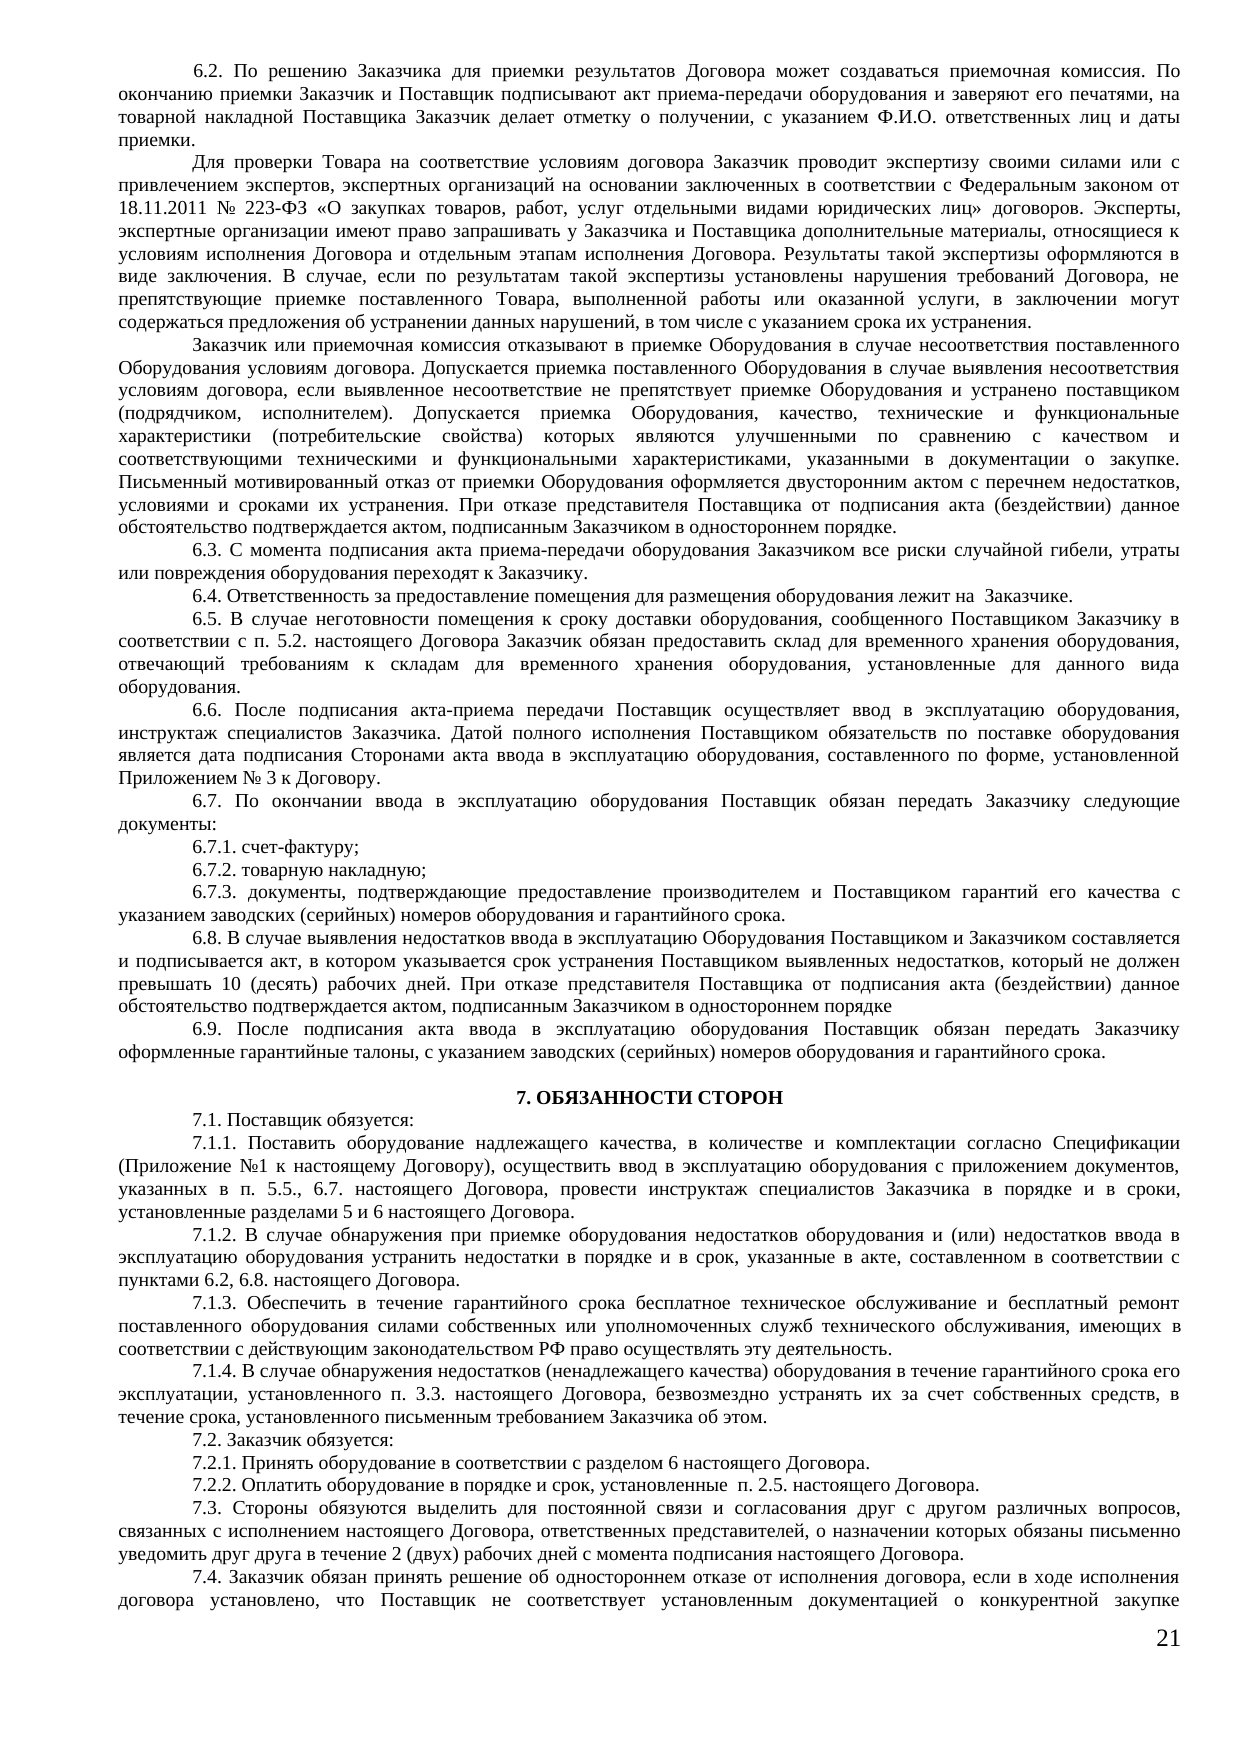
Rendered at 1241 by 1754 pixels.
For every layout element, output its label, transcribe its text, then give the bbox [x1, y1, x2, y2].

text 6.3. С момента подписания акта приема-передачи оборудования Заказчиком все риски случайной гибели, утраты или повреждения оборудования переходят к Заказчику. [118, 538, 1181, 584]
text 7.1.4. В случае обнаружения недостатков (ненадлежащего качества) оборудования в течение гарантийного срока его эксплуатации, установленного п. 3.3. настоящего Договора, безвозмездно устранять их за счет собственных средств, в течение срока, установленного письменным требованием Заказчика об этом. [118, 1359, 1181, 1428]
text 6.5. В случае неготовности помещения к сроку доставки оборудования, сообщенного Поставщиком Заказчику в соответствии с п. 5.2. настоящего Договора Заказчик обязан предоставить склад для временного хранения оборудования, отвечающий требованиям к складам для временного хранения оборудования, установленные для данного вида оборудования. [118, 607, 1181, 698]
text 7.2.2. Оплатить оборудование в порядке и срок, установленные п. 2.5. настоящего Договора. [118, 1473, 1181, 1496]
text 6.2. По решению Заказчика для приемки результатов Договора может создаваться приемочная комиссия. По окончанию приемки Заказчик и Поставщик подписывают акт приема-передачи оборудования и заверяют его печатями, на товарной накладной Поставщика Заказчик делает отметку о получении, с указанием Ф.И.О. ответственных лиц и даты приемки. [118, 59, 1182, 150]
text 6.7. По окончании ввода в эксплуатацию оборудования Поставщик обязан передать Заказчику следующие документы: [118, 789, 1181, 835]
text 7.3. Стороны обязуются выделить для постоянной связи и согласования друг с другом различных вопросов, связанных с исполнением настоящего Договора, ответственных представителей, о назначении которых обязаны письменно уведомить друг друга в течение 2 (двух) рабочих дней с момента подписания настоящего Договора. [118, 1496, 1182, 1565]
text 7.1.2. В случае обнаружения при приемке оборудования недостатков оборудования и (или) недостатков ввода в эксплуатацию оборудования устранить недостатки в порядке и в срок, указанные в акте, составленном в соответствии с пунктами 6.2, 6.8. настоящего Договора. [118, 1222, 1181, 1291]
text 6.9. После подписания акта ввода в эксплуатацию оборудования Поставщик обязан передать Заказчику оформленные гарантийные талоны, с указанием заводских (серийных) номеров оборудования и гарантийного срока. [118, 1017, 1181, 1063]
text 6.7.3. документы, подтверждающие предоставление производителем и Поставщиком гарантий его качества с указанием заводских (серийных) номеров оборудования и гарантийного срока. [118, 880, 1181, 926]
text 6.8. В случае выявления недостатков ввода в эксплуатацию Оборудования Поставщиком и Заказчиком составляется и подписывается акт, в котором указывается срок устранения Поставщиком выявленных недостатков, который не должен превышать 10 (десять) рабочих дней. При отказе представителя Поставщика от подписания акта (бездействии) данное обстоятельство подтверждается актом, подписанным Заказчиком в одностороннем порядке [118, 926, 1181, 1017]
text 7.2.1. Принять оборудование в соответствии с разделом 6 настоящего Договора. [118, 1451, 1181, 1473]
text Заказчик или приемочная комиссия отказывают в приемке Оборудования в случае несоответствия поставленного Оборудования условиям договора. Допускается приемка поставленного Оборудования в случае выявления несоответствия условиям договора, если выявленное несоответствие не препятствует приемке Оборудования и устранено поставщиком (подрядчиком, исполнителем). Допускается приемка Оборудования, качество, технические и функциональные характеристики (потребительские свойства) которых являются улучшенными по сравнению с качеством и соответствующими техническими и функциональными характеристиками, указанными в документации о закупке. Письменный мотивированный отказ от приемки Оборудования оформляется двусторонним актом с перечнем недостатков, условиями и сроками их устранения. При отказе представителя Поставщика от подписания акта (бездействии) данное обстоятельство подтверждается актом, подписанным Заказчиком в одностороннем порядке. [118, 333, 1181, 538]
text Для проверки Товара на соответствие условиям договора Заказчик проводит экспертизу своими силами или с привлечением экспертов, экспертных организаций на основании заключенных в соответствии с Федеральным законом от 18.11.2011 № 223-ФЗ «О закупках товаров, работ, услуг отдельными видами юридических лиц» договоров. Эксперты, экспертные организации имеют право запрашивать у Заказчика и Поставщика дополнительные материалы, относящиеся к условиям исполнения Договора и отдельным этапам исполнения Договора. Результаты такой экспертизы оформляются в виде заключения. В случае, если по результатам такой экспертизы установлены нарушения требований Договора, не препятствующие приемке поставленного Товара, выполненной работы или оказанной услуги, в заключении могут содержаться предложения об устранении данных нарушений, в том числе с указанием срока их устранения. [118, 150, 1181, 333]
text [118, 1565, 1181, 1610]
text 6.6. После подписания акта-приема передачи Поставщик осуществляет ввод в эксплуатацию оборудования, инструктаж специалистов Заказчика. Датой полного исполнения Поставщиком обязательств по поставке оборудования является дата подписания Сторонами акта ввода в эксплуатацию оборудования, составленного по форме, установленной Приложением № 3 к Договору. [118, 698, 1181, 789]
text 6.7.1. счет-фактуру; [118, 835, 1181, 857]
text 7.1.3. Обеспечить в течение гарантийного срока бесплатное техническое обслуживание и бесплатный ремонт поставленного оборудования силами собственных или уполномоченных служб технического обслуживания, имеющих в соответствии с действующим законодательством РФ право осуществлять эту деятельность. [118, 1291, 1181, 1359]
text 7.1.1. Поставить оборудование надлежащего качества, в количестве и комплектации согласно Спецификации (Приложение №1 к настоящему Договору), осуществить ввод в эксплуатацию оборудования с приложением документов, указанных в п. 5.5., 6.7. настоящего Договора, провести инструктаж специалистов Заказчика в порядке и в сроки, установленные разделами 5 и 6 настоящего Договора. [118, 1131, 1181, 1222]
text 7.2. Заказчик обязуется: [118, 1428, 1181, 1451]
text 6.7.2. товарную накладную; [118, 857, 1181, 880]
text 7.1. Поставщик обязуется: [118, 1108, 1181, 1131]
text 6.4. Ответственность за предоставление помещения для размещения оборудования лежит на Заказчике. [118, 584, 1181, 607]
text 7. ОБЯЗАННОСТИ СТОРОН [118, 1086, 1181, 1108]
